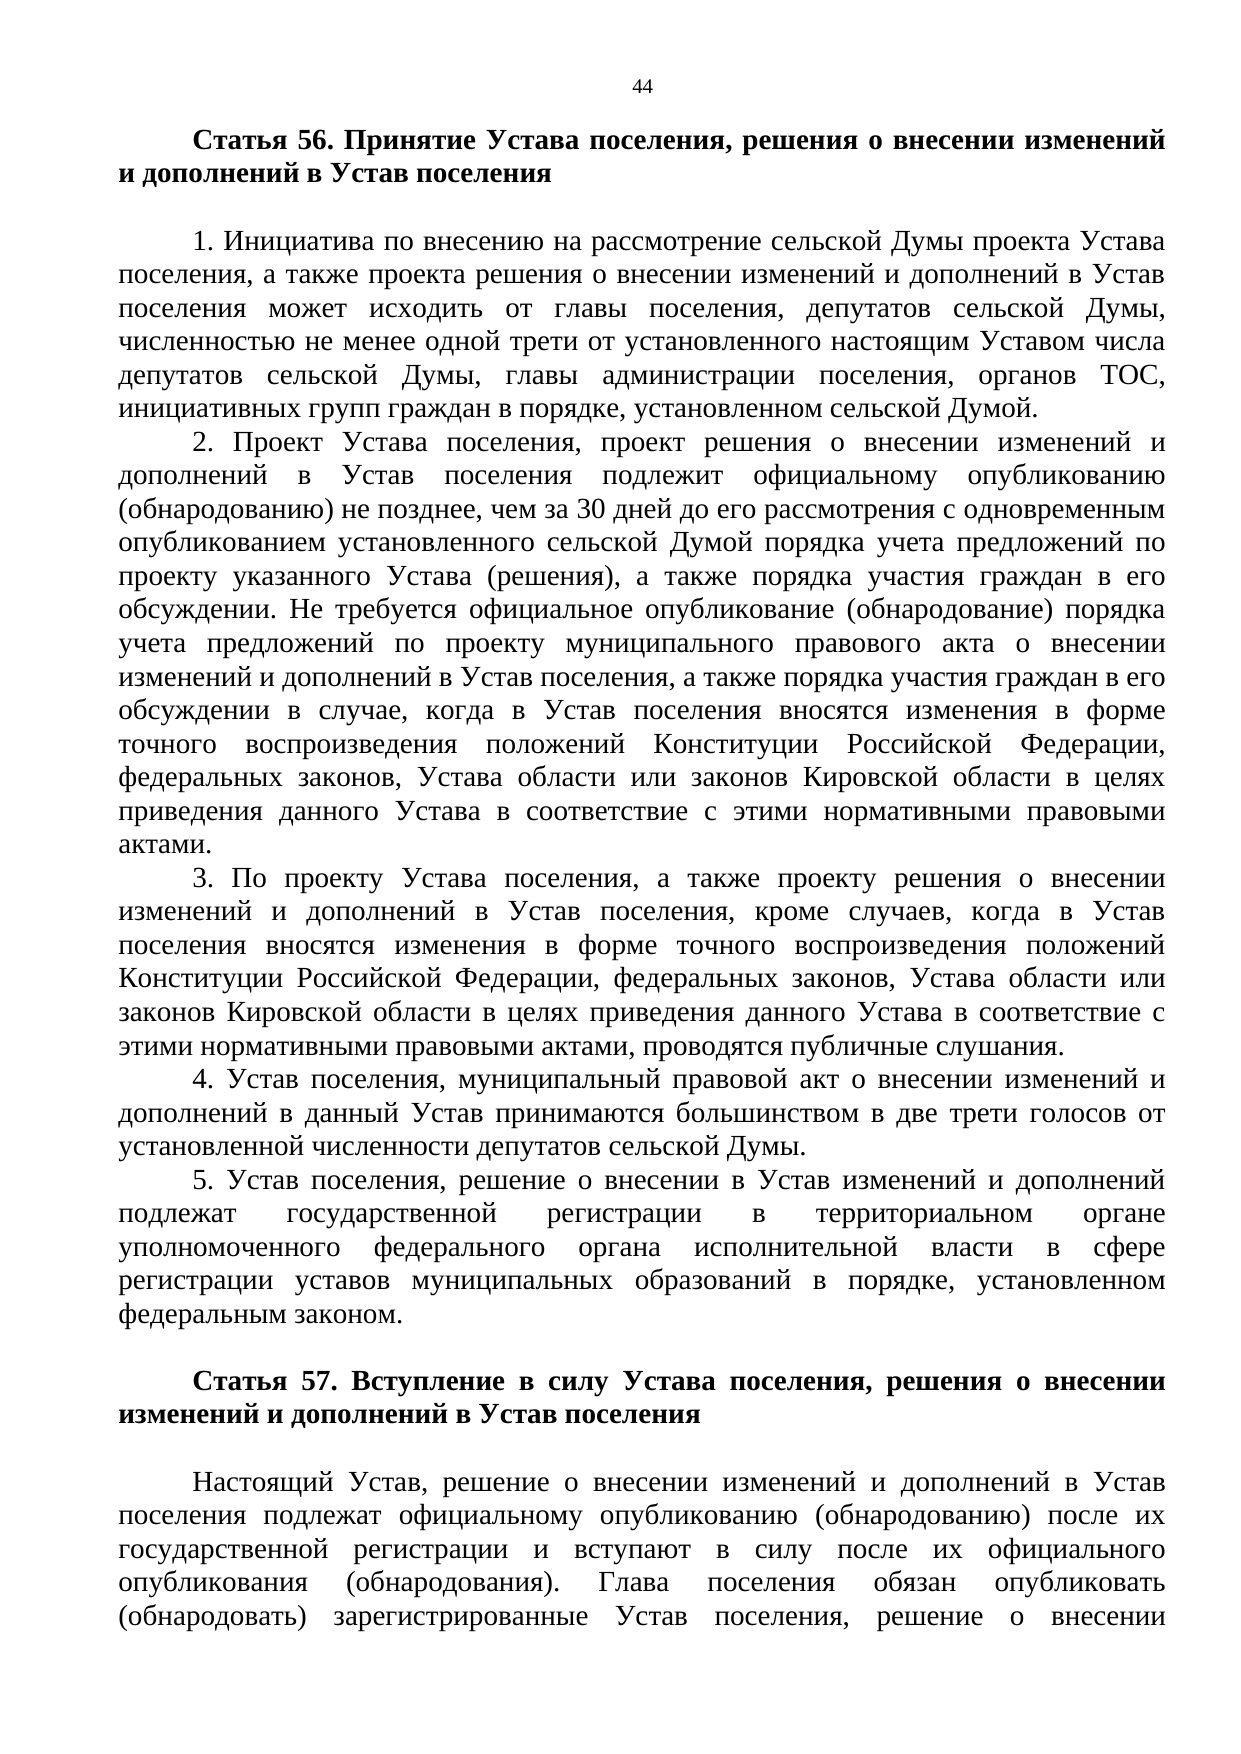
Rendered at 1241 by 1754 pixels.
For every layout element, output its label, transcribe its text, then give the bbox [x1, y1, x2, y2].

text 3. По проекту Устава поселения, а также проекту решения о внесении изменений и дополнений в Устав поселения, кроме случаев, когда в Устав поселения вносятся изменения в форме точного воспроизведения положений Конституции Российской Федерации, федеральных законов, Устава области или законов Кировской области в целях приведения данного Устава в соответствие с этими нормативными правовыми актами, проводятся публичные слушания. [118, 860, 1167, 1061]
text 1. Инициатива по внесению на рассмотрение сельской Думы проекта Устава поселения, а также проекта решения о внесении изменений и дополнений в Устав поселения может исходить от главы поселения, депутатов сельской Думы, численностью не менее одной трети от установленного настоящим Уставом числа депутатов сельской Думы, главы администрации поселения, органов ТОС, инициативных групп граждан в порядке, установленном сельской Думой. [118, 223, 1167, 424]
text 5. Устав поселения, решение о внесении в Устав изменений и дополнений подлежат государственной регистрации в территориальном органе уполномоченного федерального органа исполнительной власти в сфере регистрации уставов муниципальных образований в порядке, установленном федеральным законом. [118, 1162, 1167, 1329]
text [118, 1464, 1167, 1631]
text 2. Проект Устава поселения, проект решения о внесении изменений и дополнений в Устав поселения подлежит официальному опубликованию (обнародованию) не позднее, чем за 30 дней до его рассмотрения с одновременным опубликованием установленного сельской Думой порядка учета предложений по проекту указанного Устава (решения), а также порядка участия граждан в его обсуждении. Не требуется официальное опубликование (обнародование) порядка учета предложений по проекту муниципального правового акта о внесении изменений и дополнений в Устав поселения, а также порядка участия граждан в его обсуждении в случае, когда в Устав поселения вносятся изменения в форме точного воспроизведения положений Конституции Российской Федерации, федеральных законов, Устава области или законов Кировской области в целях приведения данного Устава в соответствие с этими нормативными правовыми актами. [118, 424, 1167, 860]
text Статья 56. Принятие Устава поселения, решения о внесении изменений и дополнений в Устав поселения [118, 122, 1167, 189]
text Статья 57. Вступление в силу Устава поселения, решения о внесении изменений и дополнений в Устав поселения [118, 1363, 1167, 1430]
text 4. Устав поселения, муниципальный правовой акт о внесении изменений и дополнений в данный Устав принимаются большинством в две трети голосов от установленной численности депутатов сельской Думы. [118, 1061, 1167, 1162]
